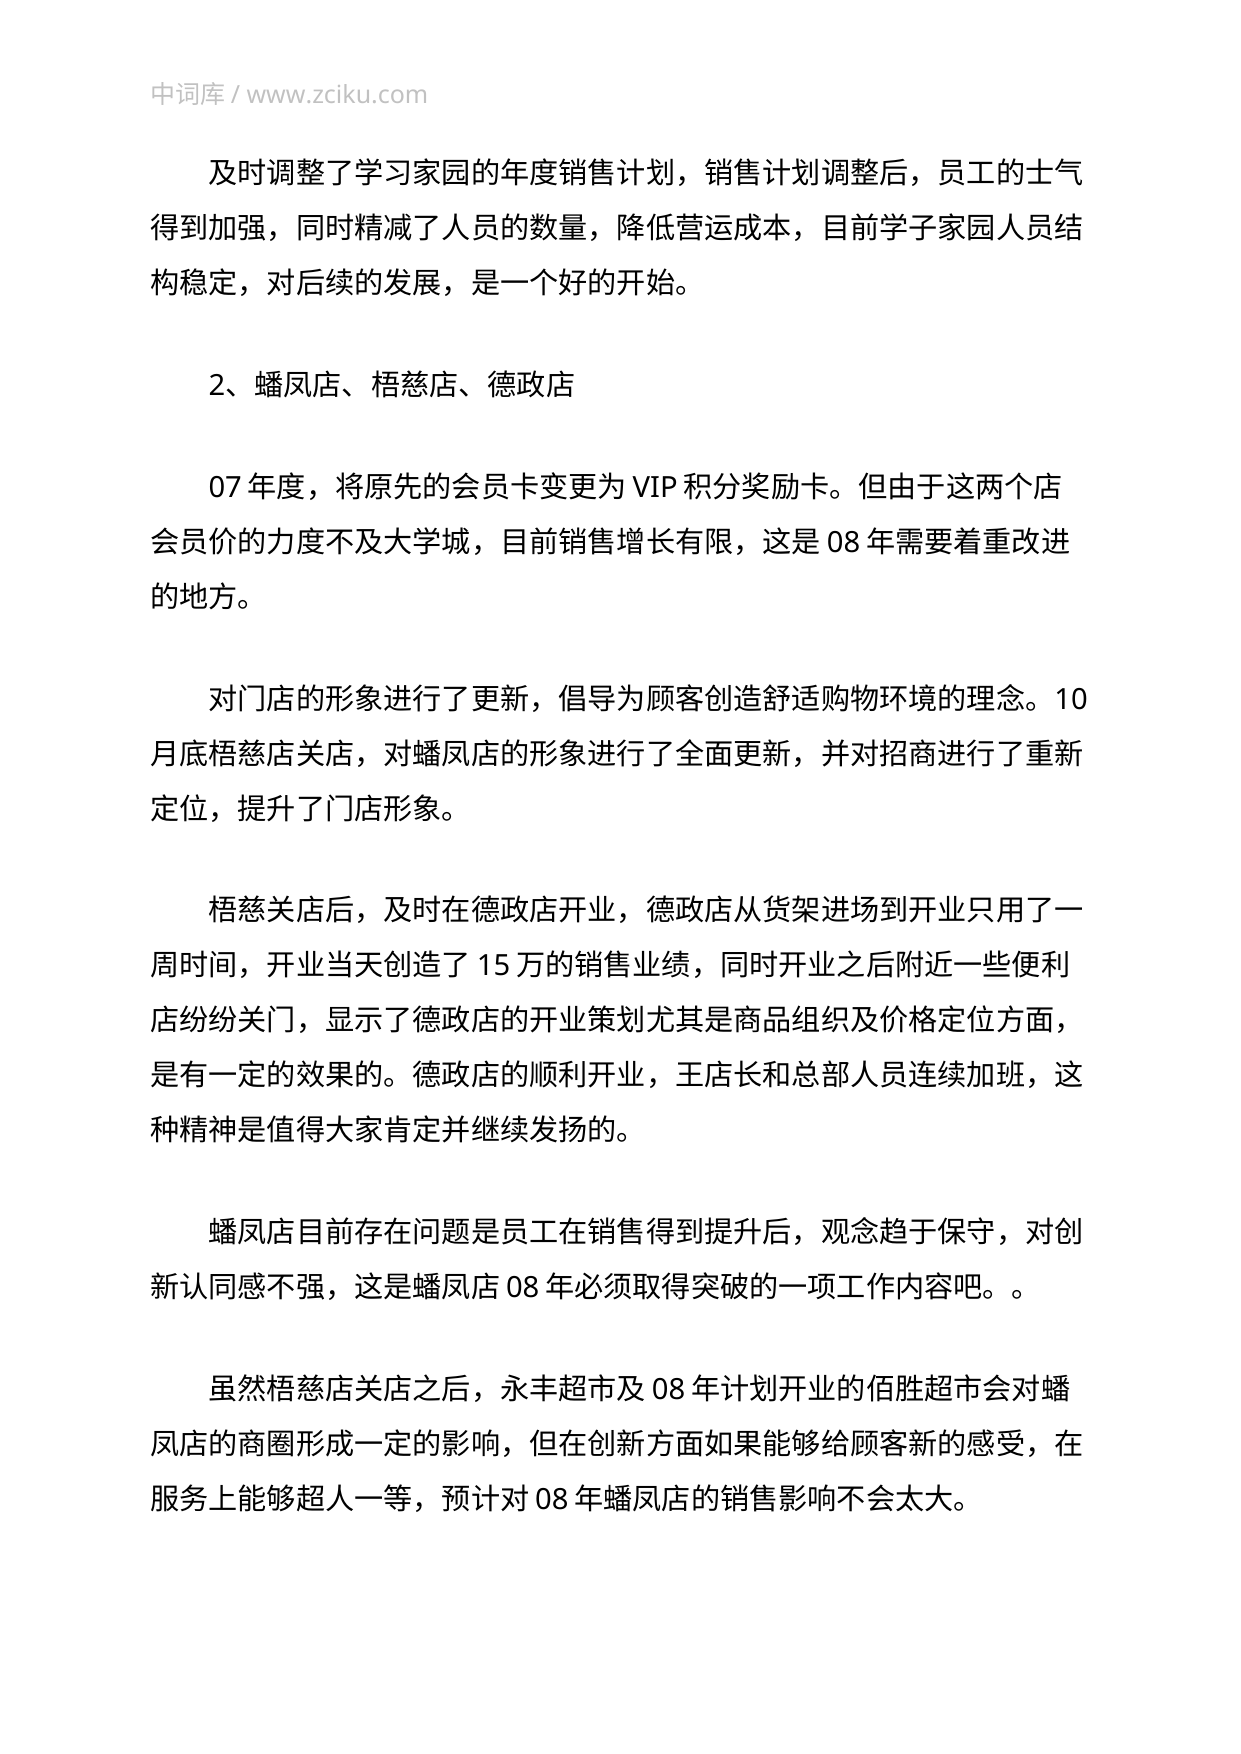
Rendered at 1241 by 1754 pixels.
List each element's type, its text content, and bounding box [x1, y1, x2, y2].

text 07年度，将原先的会员卡变更为VIP积分奖励卡。但由于这两个店会员价的力度不及大学城，目前销售增长有限，这是08年需要着重改进的地方。 [150, 463, 1090, 616]
text 2、蟠凤店、梧慈店、德政店 [150, 362, 1090, 404]
text 梧慈关店后，及时在德政店开业，德政店从货架进场到开业只用了一周时间，开业当天创造了15万的销售业绩，同时开业之后附近一些便利店纷纷关门，显示了德政店的开业策划尤其是商品组织及价格定位方面，是有一定的效果的。德政店的顺利开业，王店长和总部人员连续加班，这种精神是值得大家肯定并继续发扬的。 [150, 887, 1090, 1149]
text 对门店的形象进行了更新，倡导为顾客创造舒适购物环境的理念。10月底梧慈店关店，对蟠凤店的形象进行了全面更新，并对招商进行了重新定位，提升了门店形象。 [150, 675, 1090, 827]
text 及时调整了学习家园的年度销售计划，销售计划调整后，员工的士气得到加强，同时精减了人员的数量，降低营运成本，目前学子家园人员结构稳定，对后续的发展，是一个好的开始。 [150, 150, 1090, 302]
text 蟠凤店目前存在问题是员工在销售得到提升后，观念趋于保守，对创新认同感不强，这是蟠凤店08年必须取得突破的一项工作内容吧。。 [150, 1208, 1090, 1306]
text 虽然梧慈店关店之后，永丰超市及08年计划开业的佰胜超市会对蟠凤店的商圈形成一定的影响，但在创新方面如果能够给顾客新的感受，在服务上能够超人一等，预计对08年蟠凤店的销售影响不会太大。 [150, 1365, 1090, 1518]
